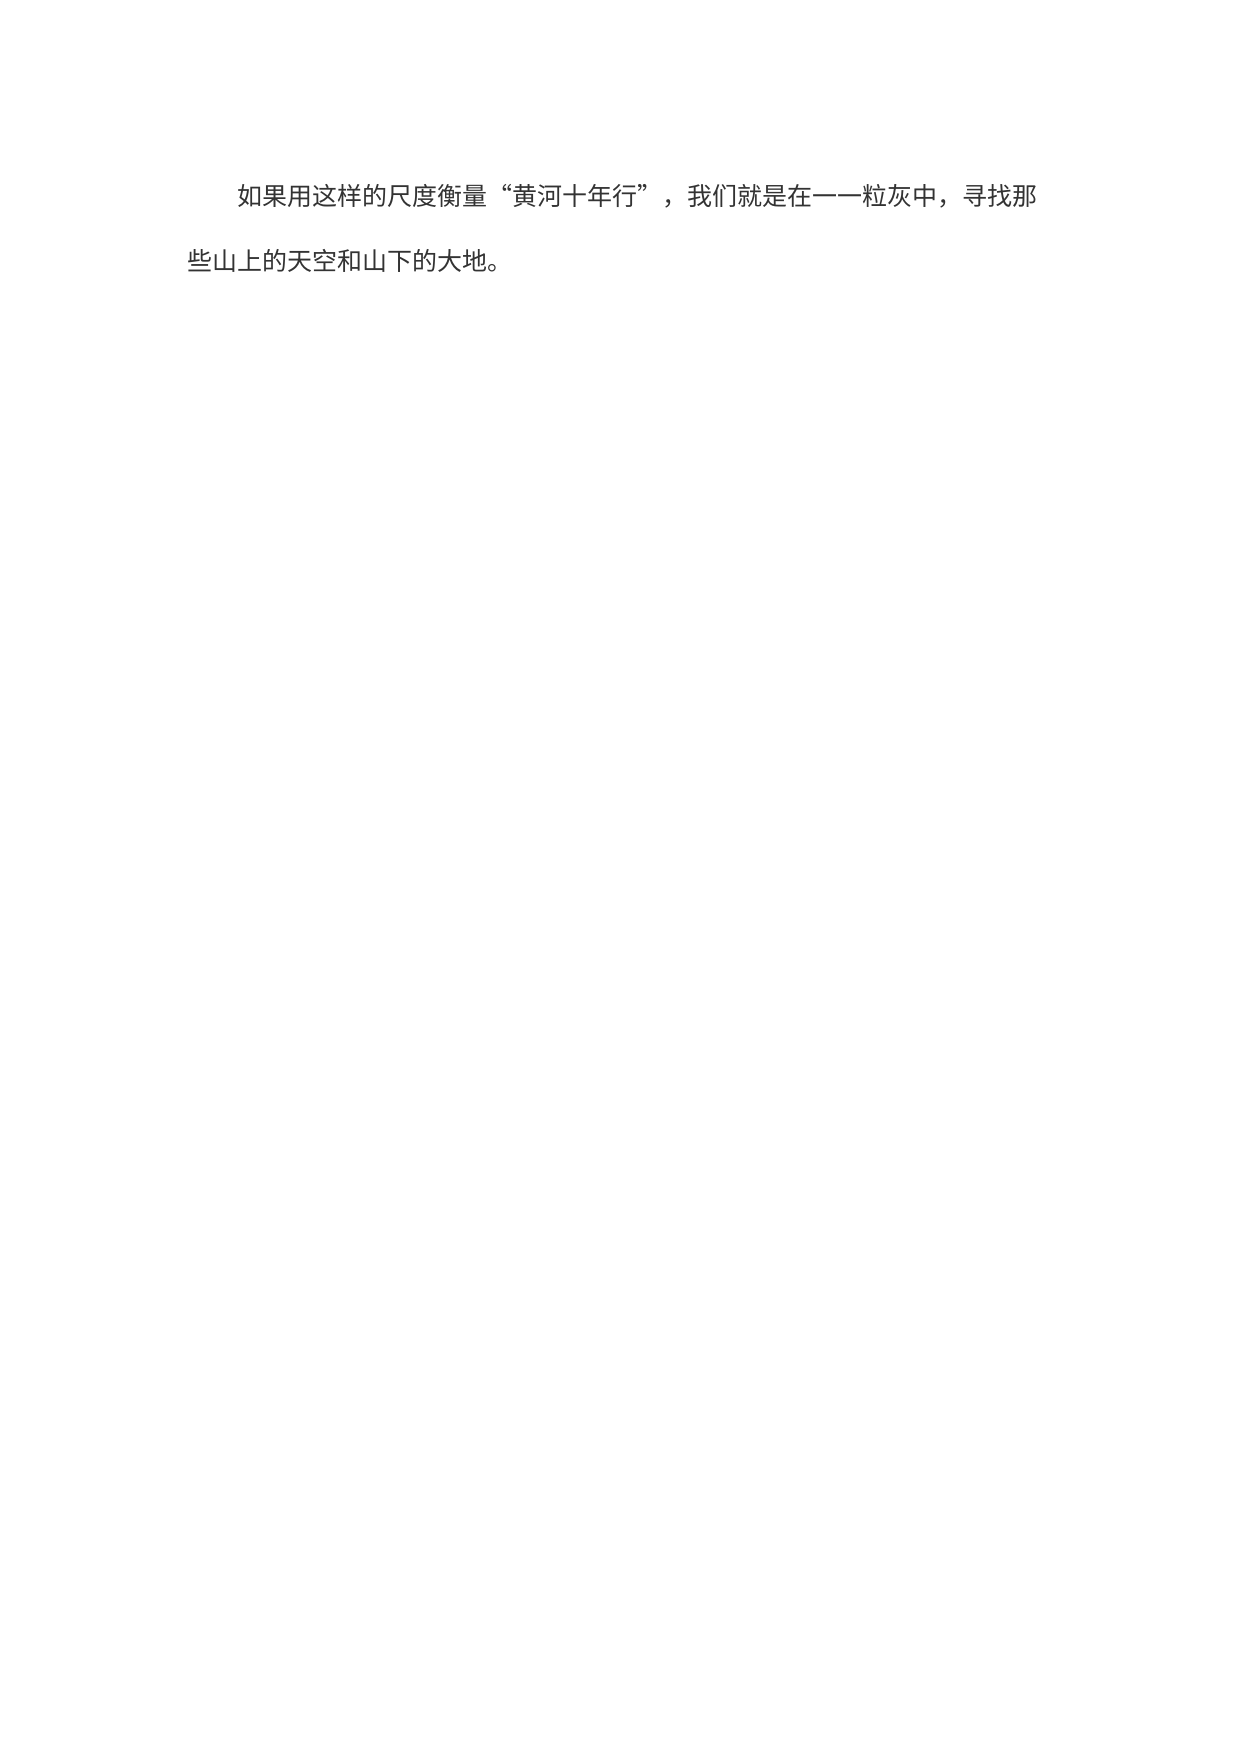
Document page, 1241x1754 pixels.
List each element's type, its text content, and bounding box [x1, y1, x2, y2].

text 如果用这样的尺度衡量“黄河十年行”，我们就是在一一粒灰中，寻找那些山上的天空和山下的大地。 [187, 162, 1053, 292]
